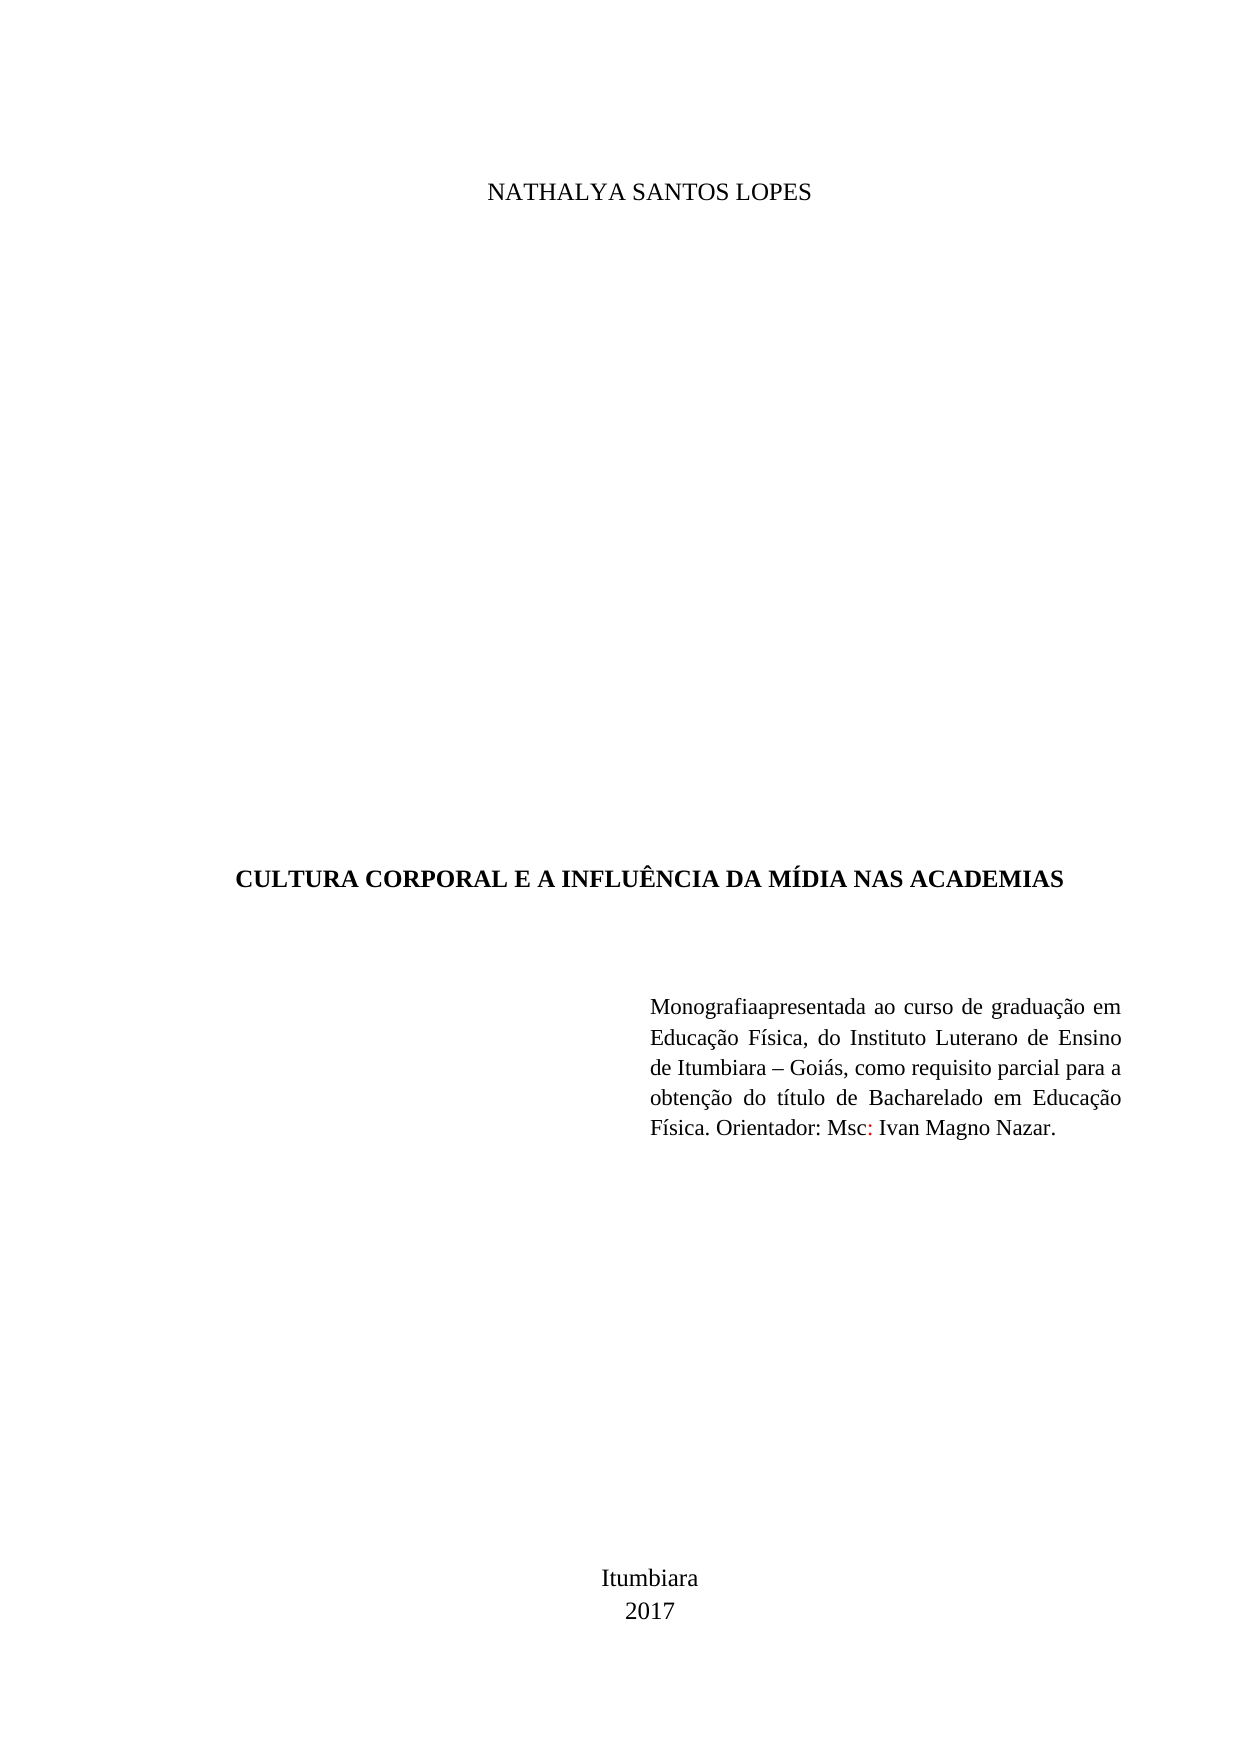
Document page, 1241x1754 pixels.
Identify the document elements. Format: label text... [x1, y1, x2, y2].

text Monografiaapresentada ao curso de graduação em Educação Física, do Instituto Luterano de Ensino de Itumbiara – Goiás, como requisito parcial para a obtenção do título de Bacharelado em Educação Física. Orientador: Msc: Ivan Magno Nazar. [650, 993, 1122, 1141]
text NATHALYA SANTOS LOPES [177, 177, 1122, 206]
text Itumbiara [177, 1563, 1122, 1592]
text 2017 [177, 1596, 1122, 1625]
text CULTURA CORPORAL E A INFLUÊNCIA DA MÍDIA NAS ACADEMIAS [177, 864, 1122, 893]
